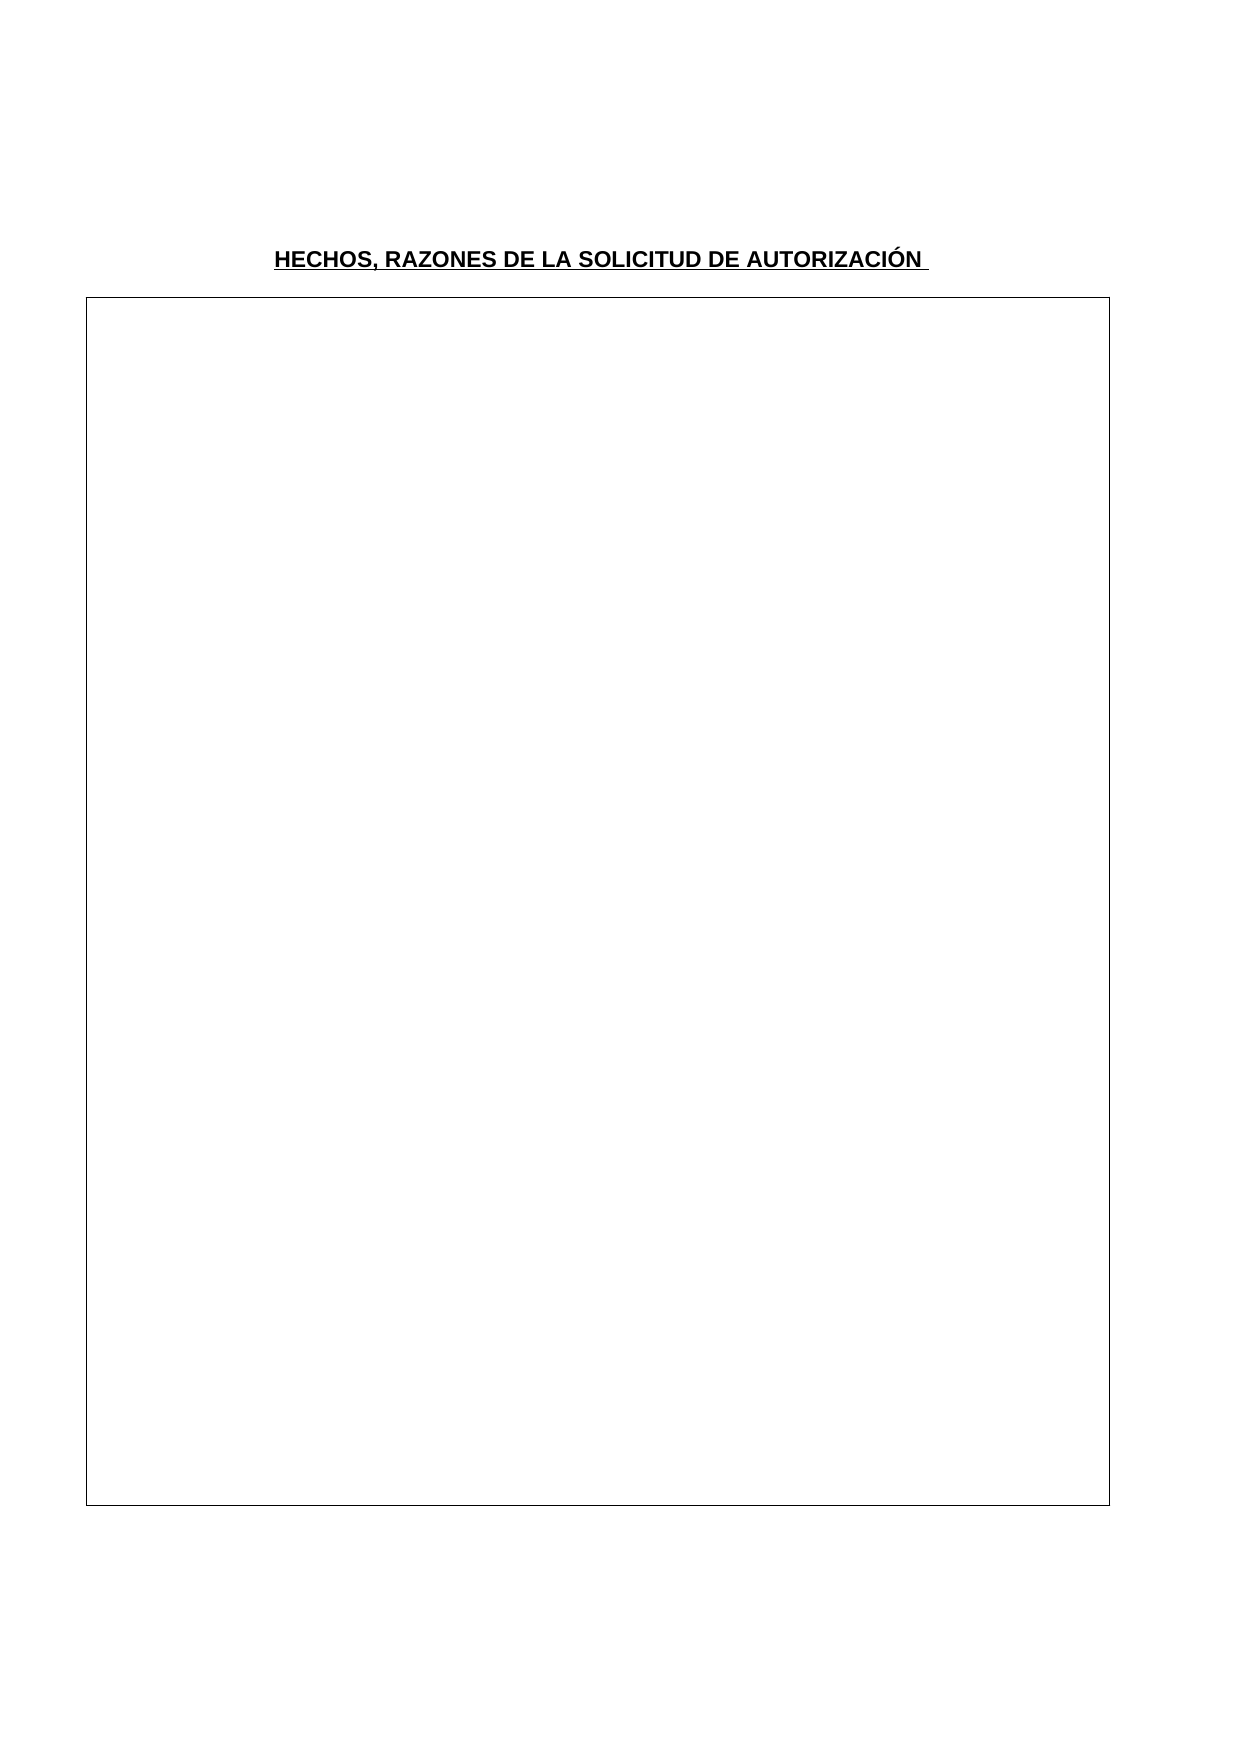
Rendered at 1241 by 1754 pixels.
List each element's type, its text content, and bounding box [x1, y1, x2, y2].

text HECHOS, RAZONES DE AUTORIZACIÓN [89, 246, 1107, 273]
